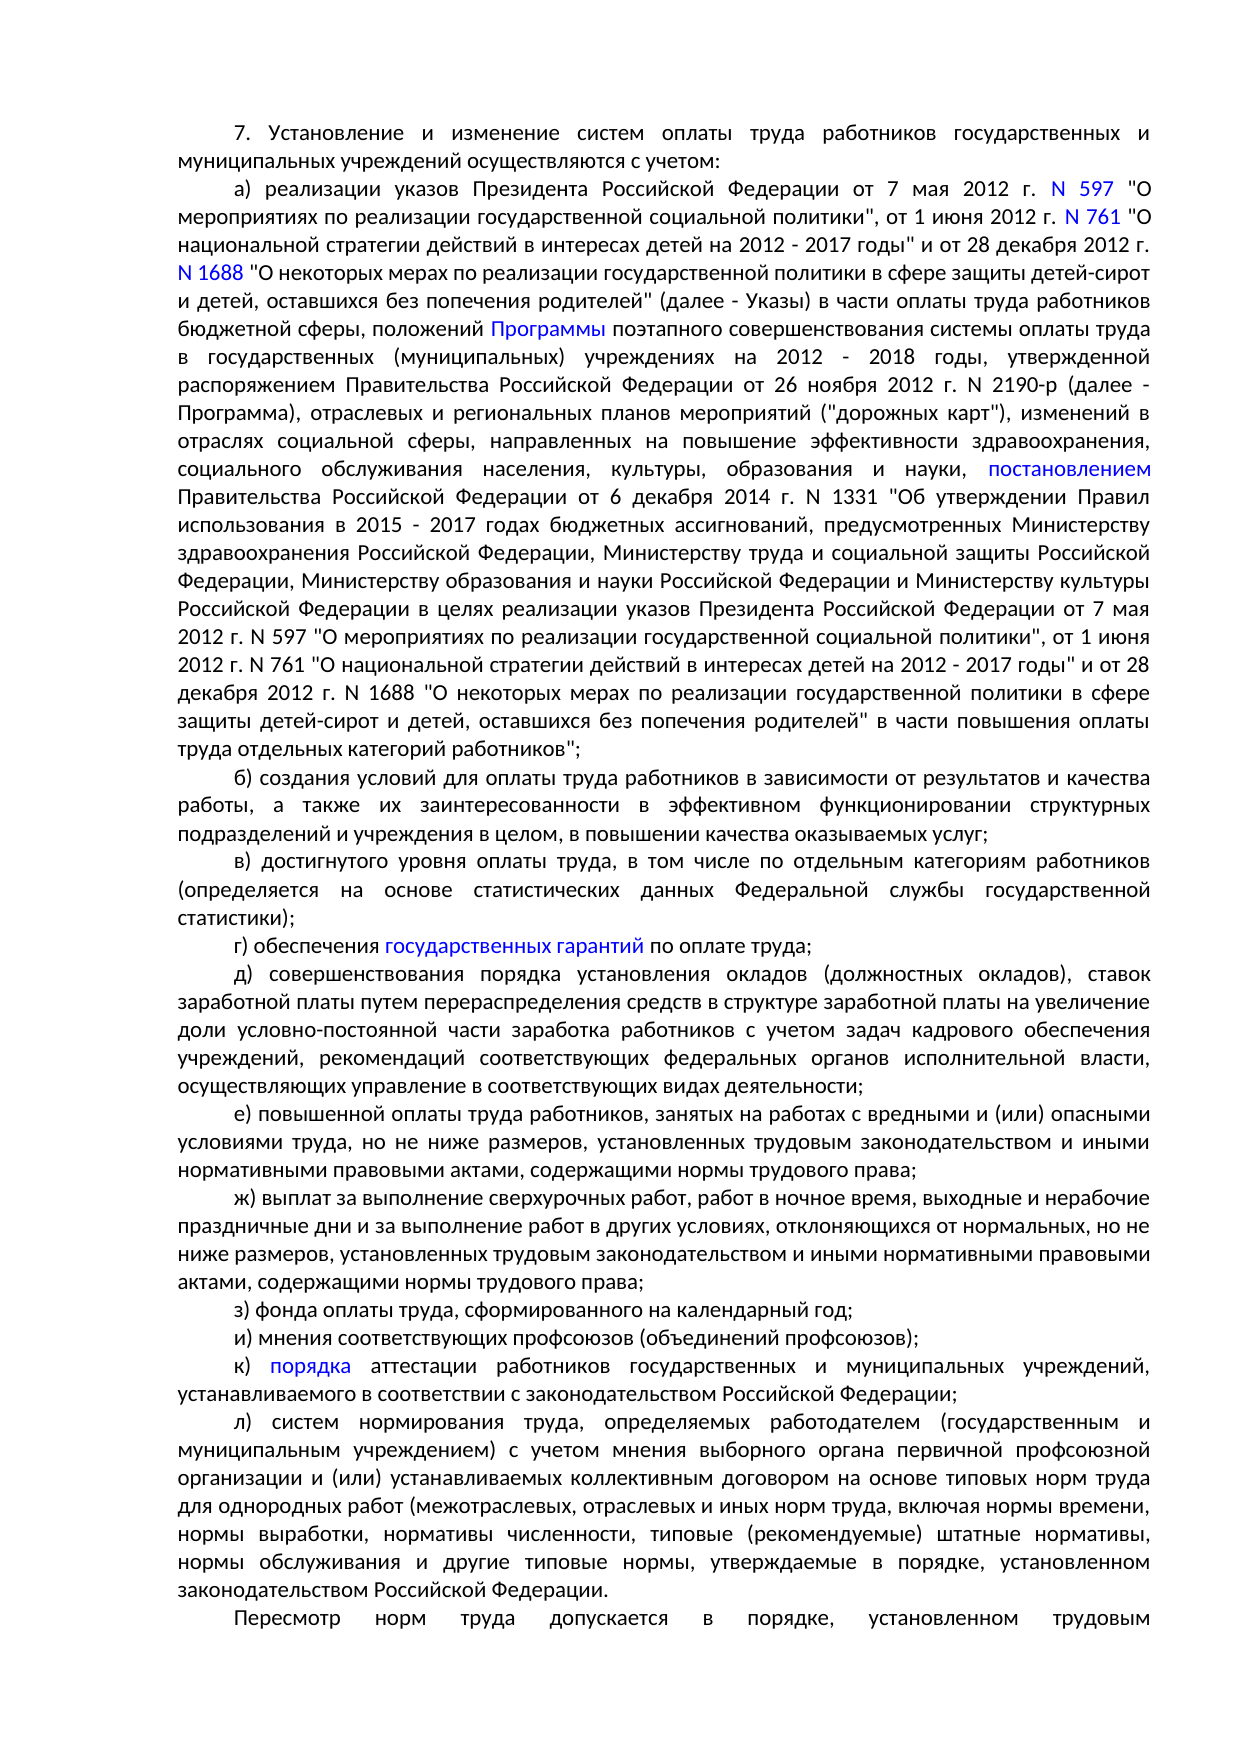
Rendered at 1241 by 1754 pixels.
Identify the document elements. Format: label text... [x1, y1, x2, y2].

text д) совершенствования порядка установления окладов (должностных окладов), ставок заработной платы путем перераспределения средств в структуре заработной платы на увеличение доли условно-постоянной части заработка работников с учетом задач кадрового обеспечения учреждений, рекомендаций соответствующих федеральных органов исполнительной власти, осуществляющих управление в соответствующих видах деятельности; [177, 959, 1152, 1099]
text е) повышенной оплаты труда работников, занятых на работах с вредными и (или) опасными условиями труда, но не ниже размеров, установленных трудовым законодательством и иными нормативными правовыми актами, содержащими нормы трудового права; [177, 1099, 1152, 1183]
text л) систем нормирования труда, определяемых работодателем (государственным и муниципальным учреждением) с учетом мнения выборного органа первичной профсоюзной организации и (или) устанавливаемых коллективным договором на основе типовых норм труда для однородных работ (межотраслевых, отраслевых и иных норм труда, включая нормы времени, нормы выработки, нормативы численности, типовые (рекомендуемые) штатные нормативы, нормы обслуживания и другие типовые нормы, утверждаемые в порядке, установленном законодательством Российской Федерации. [177, 1407, 1152, 1603]
text ж) выплат за выполнение сверхурочных работ, работ в ночное время, выходные и нерабочие праздничные дни и за выполнение работ в других условиях, отклоняющихся от нормальных, но не ниже размеров, установленных трудовым законодательством и иными нормативными правовыми актами, содержащими нормы трудового права; [177, 1183, 1152, 1295]
text г) обеспечения государственных гарантий по оплате труда; [177, 931, 1152, 959]
text б) создания условий для оплаты труда работников в зависимости от результатов и качества работы, а также их заинтересованности в эффективном функционировании структурных подразделений и учреждения в целом, в повышении качества оказываемых услуг; [177, 763, 1152, 847]
text 7. Установление и изменение систем оплаты труда работников государственных и муниципальных учреждений осуществляются с учетом: [177, 118, 1152, 174]
text а) реализации указов Президента Российской Федерации от 7 мая 2012 г. N 597 "О мероприятиях по реализации государственной социальной политики", от 1 июня 2012 г. N 761 "О национальной стратегии действий в интересах детей на 2012 - 2017 годы" и от 28 декабря 2012 г. N 1688 "О некоторых мерах по реализации государственной политики в сфере защиты детей-сирот и детей, оставшихся без попечения родителей" (далее - Указы) в части оплаты труда работников бюджетной сферы, положений Программы поэтапного совершенствования системы оплаты труда в государственных (муниципальных) учреждениях на 2012 - 2018 годы, утвержденной распоряжением Правительства Российской Федерации от 26 ноября 2012 г. N 2190-р (далее - Программа), отраслевых и региональных планов мероприятий ("дорожных карт"), изменений в отраслях социальной сферы, направленных на повышение эффективности здравоохранения, социального обслуживания населения, культуры, образования и науки, постановлением Правительства Российской Федерации от 6 декабря 2014 г. N 1331 "Об утверждении Правил использования в 2015 - 2017 годах бюджетных ассигнований, предусмотренных Министерству здравоохранения Российской Федерации, Министерству труда и социальной защиты Российской Федерации, Министерству образования и науки Российской Федерации и Министерству культуры Российской Федерации в целях реализации указов Президента Российской Федерации от 7 мая 2012 г. N 597 "О мероприятиях по реализации государственной социальной политики", от 1 июня 2012 г. N 761 "О национальной стратегии действий в интересах детей на 2012 - 2017 годы" и от 28 декабря 2012 г. N 1688 "О некоторых мерах по реализации государственной политики в сфере защиты детей-сирот и детей, оставшихся без попечения родителей" в части повышения оплаты труда отдельных категорий работников"; [177, 174, 1152, 763]
text к) порядка аттестации работников государственных и муниципальных учреждений, устанавливаемого в соответствии с законодательством Российской Федерации; [177, 1351, 1152, 1407]
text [177, 1603, 1152, 1631]
text з) фонда оплаты труда, сформированного на календарный год; [177, 1295, 1152, 1323]
text в) достигнутого уровня оплаты труда, в том числе по отдельным категориям работников (определяется на основе статистических данных Федеральной службы государственной статистики); [177, 847, 1152, 931]
text и) мнения соответствующих профсоюзов (объединений профсоюзов); [177, 1323, 1152, 1351]
